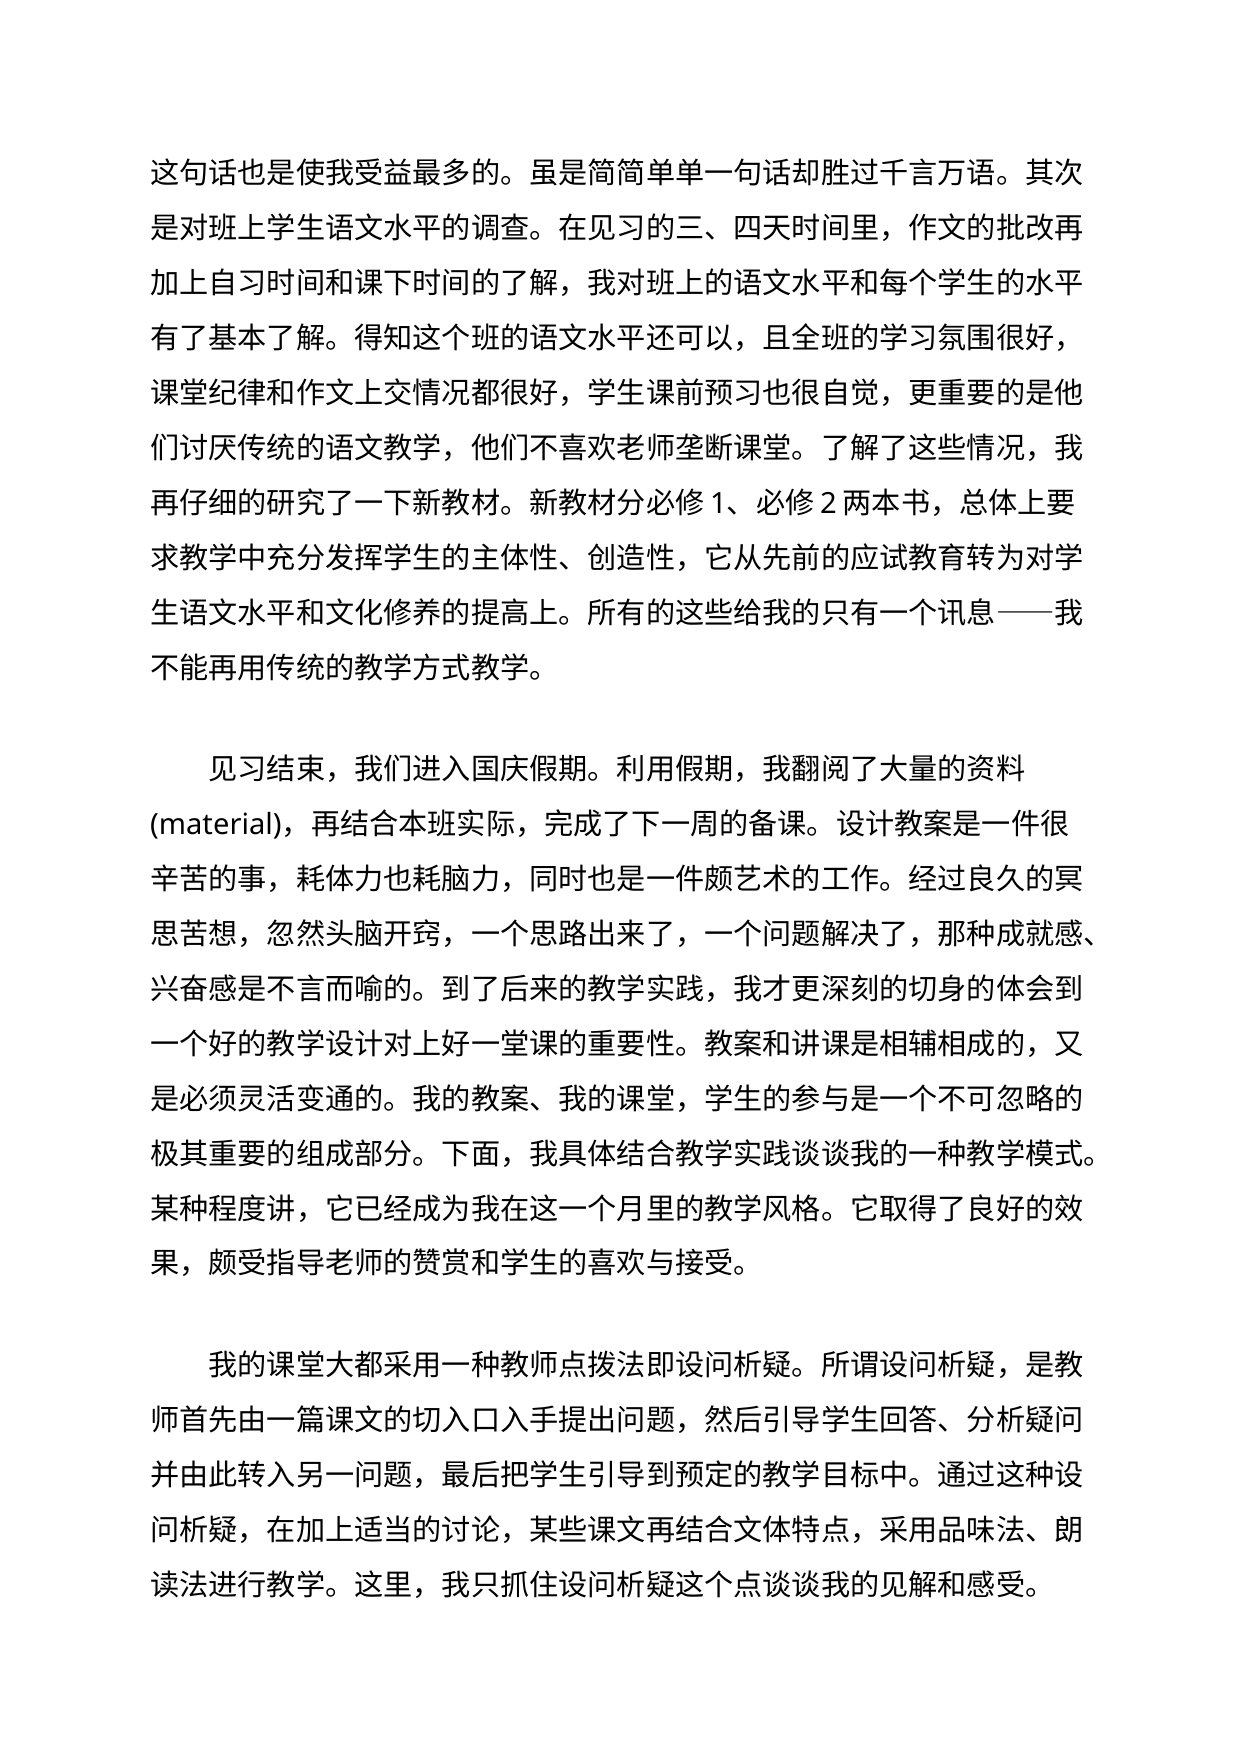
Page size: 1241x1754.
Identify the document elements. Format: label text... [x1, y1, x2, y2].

text 我的课堂大都采用一种教师点拨法即设问析疑。所谓设问析疑，是教师首先由一篇课文的切入口入手提出问题，然后引导学生回答、分析疑问并由此转入另一问题，最后把学生引导到预定的教学目标中。通过这种设问析疑，在加上适当的讨论，某些课文再结合文体特点，采用品味法、朗读法进行教学。这里，我只抓住设问析疑这个点谈谈我的见解和感受。 [150, 1342, 1090, 1604]
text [150, 150, 1090, 686]
text 见习结束，我们进入国庆假期。利用假期，我翻阅了大量的资料(material)，再结合本班实际，完成了下一周的备课。设计教案是一件很辛苦的事，耗体力也耗脑力，同时也是一件颇艺术的工作。经过良久的冥思苦想，忽然头脑开窍，一个思路出来了，一个问题解决了，那种成就感、兴奋感是不言而喻的。到了后来的教学实践，我才更深刻的切身的体会到一个好的教学设计对上好一堂课的重要性。教案和讲课是相辅相成的，又是必须灵活变通的。我的教案、我的课堂，学生的参与是一个不可忽略的极其重要的组成部分。下面，我具体结合教学实践谈谈我的一种教学模式。某种程度讲，它已经成为我在这一个月里的教学风格。它取得了良好的效果，颇受指导老师的赞赏和学生的喜欢与接受。 [150, 746, 1090, 1282]
